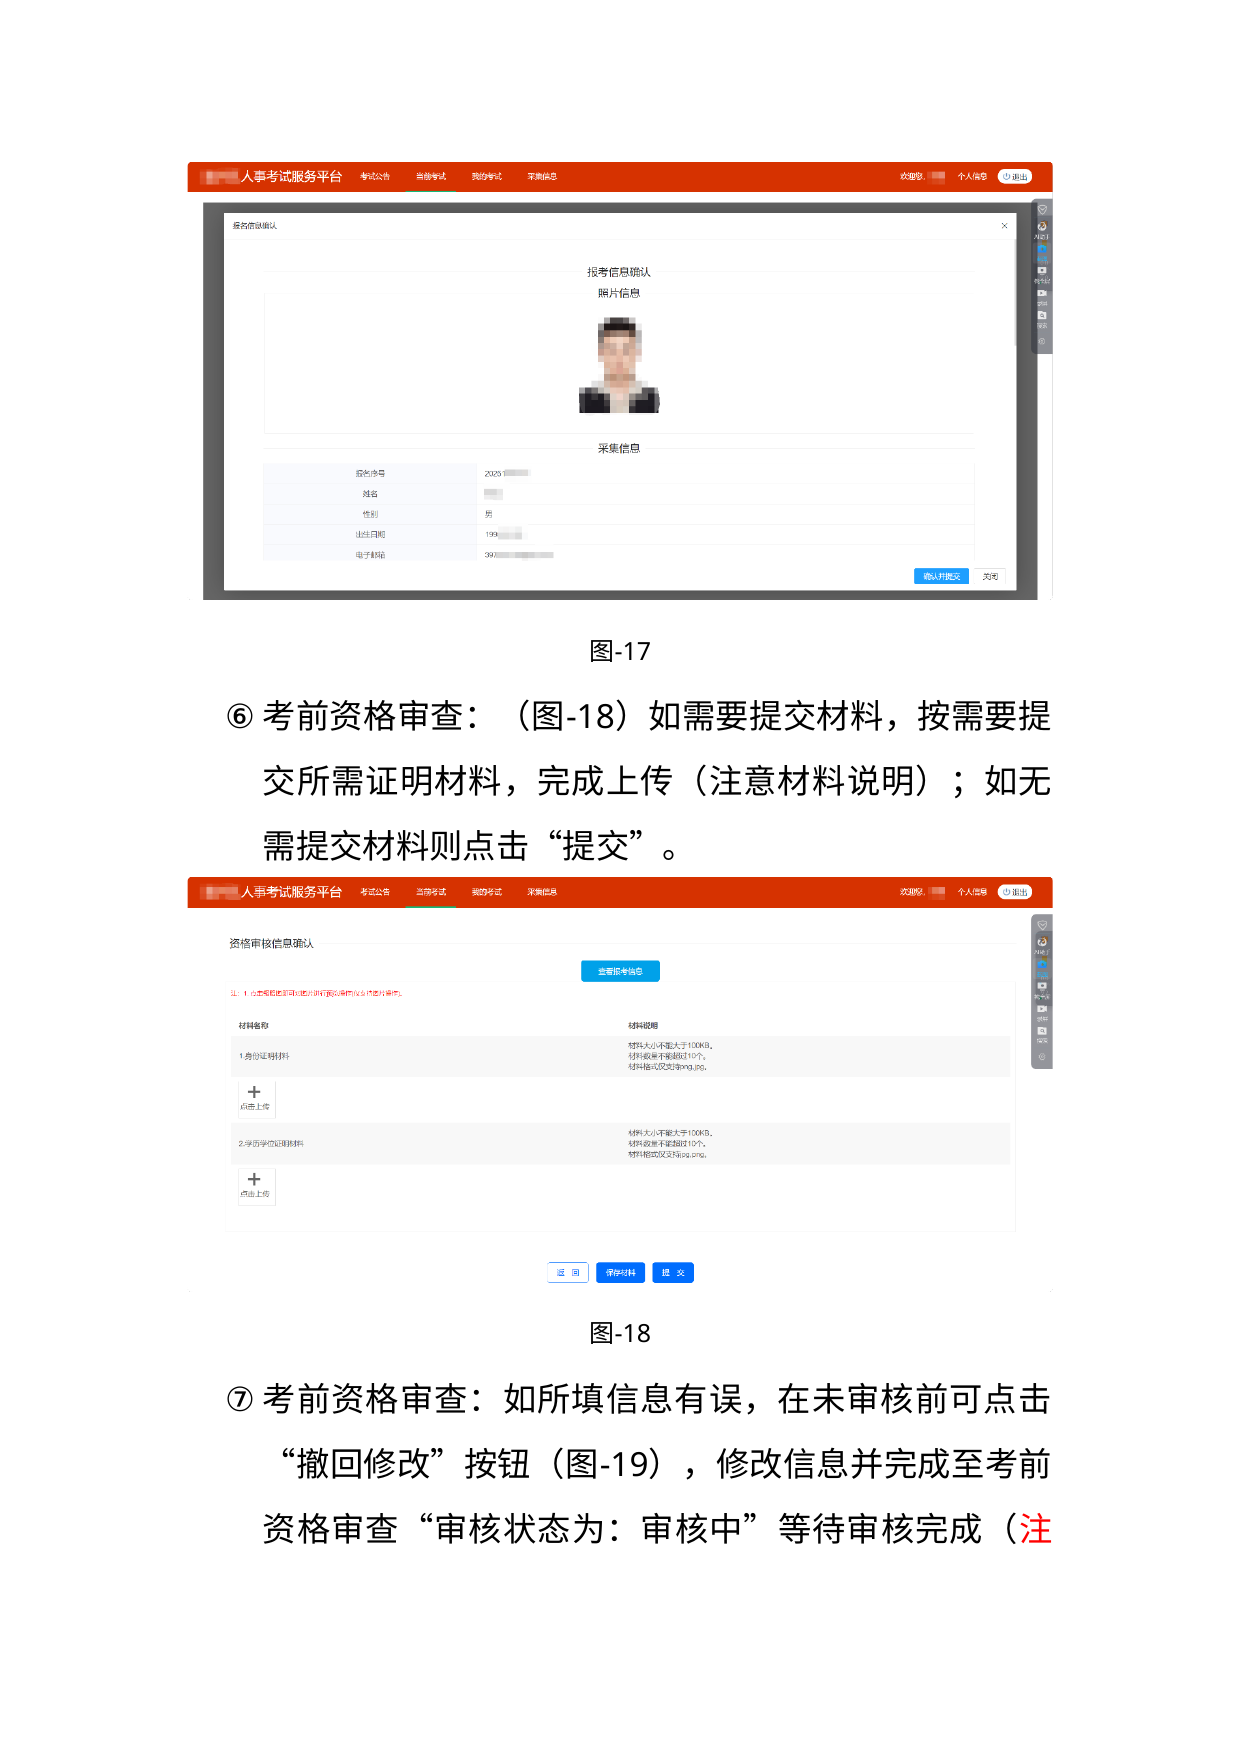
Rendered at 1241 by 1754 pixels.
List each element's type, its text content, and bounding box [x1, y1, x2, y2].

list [225, 1364, 1053, 1559]
picture [187, 162, 1053, 600]
picture [187, 877, 1053, 1292]
list 考前资格审查：（图-18）如需要提交材料，按需要提交所需证明材料，完成上传（注意材料说明）；如无需提交材料则点击“提交”。 [225, 682, 1053, 877]
text 图-18 [187, 1299, 1053, 1364]
text 图-17 [187, 617, 1053, 682]
